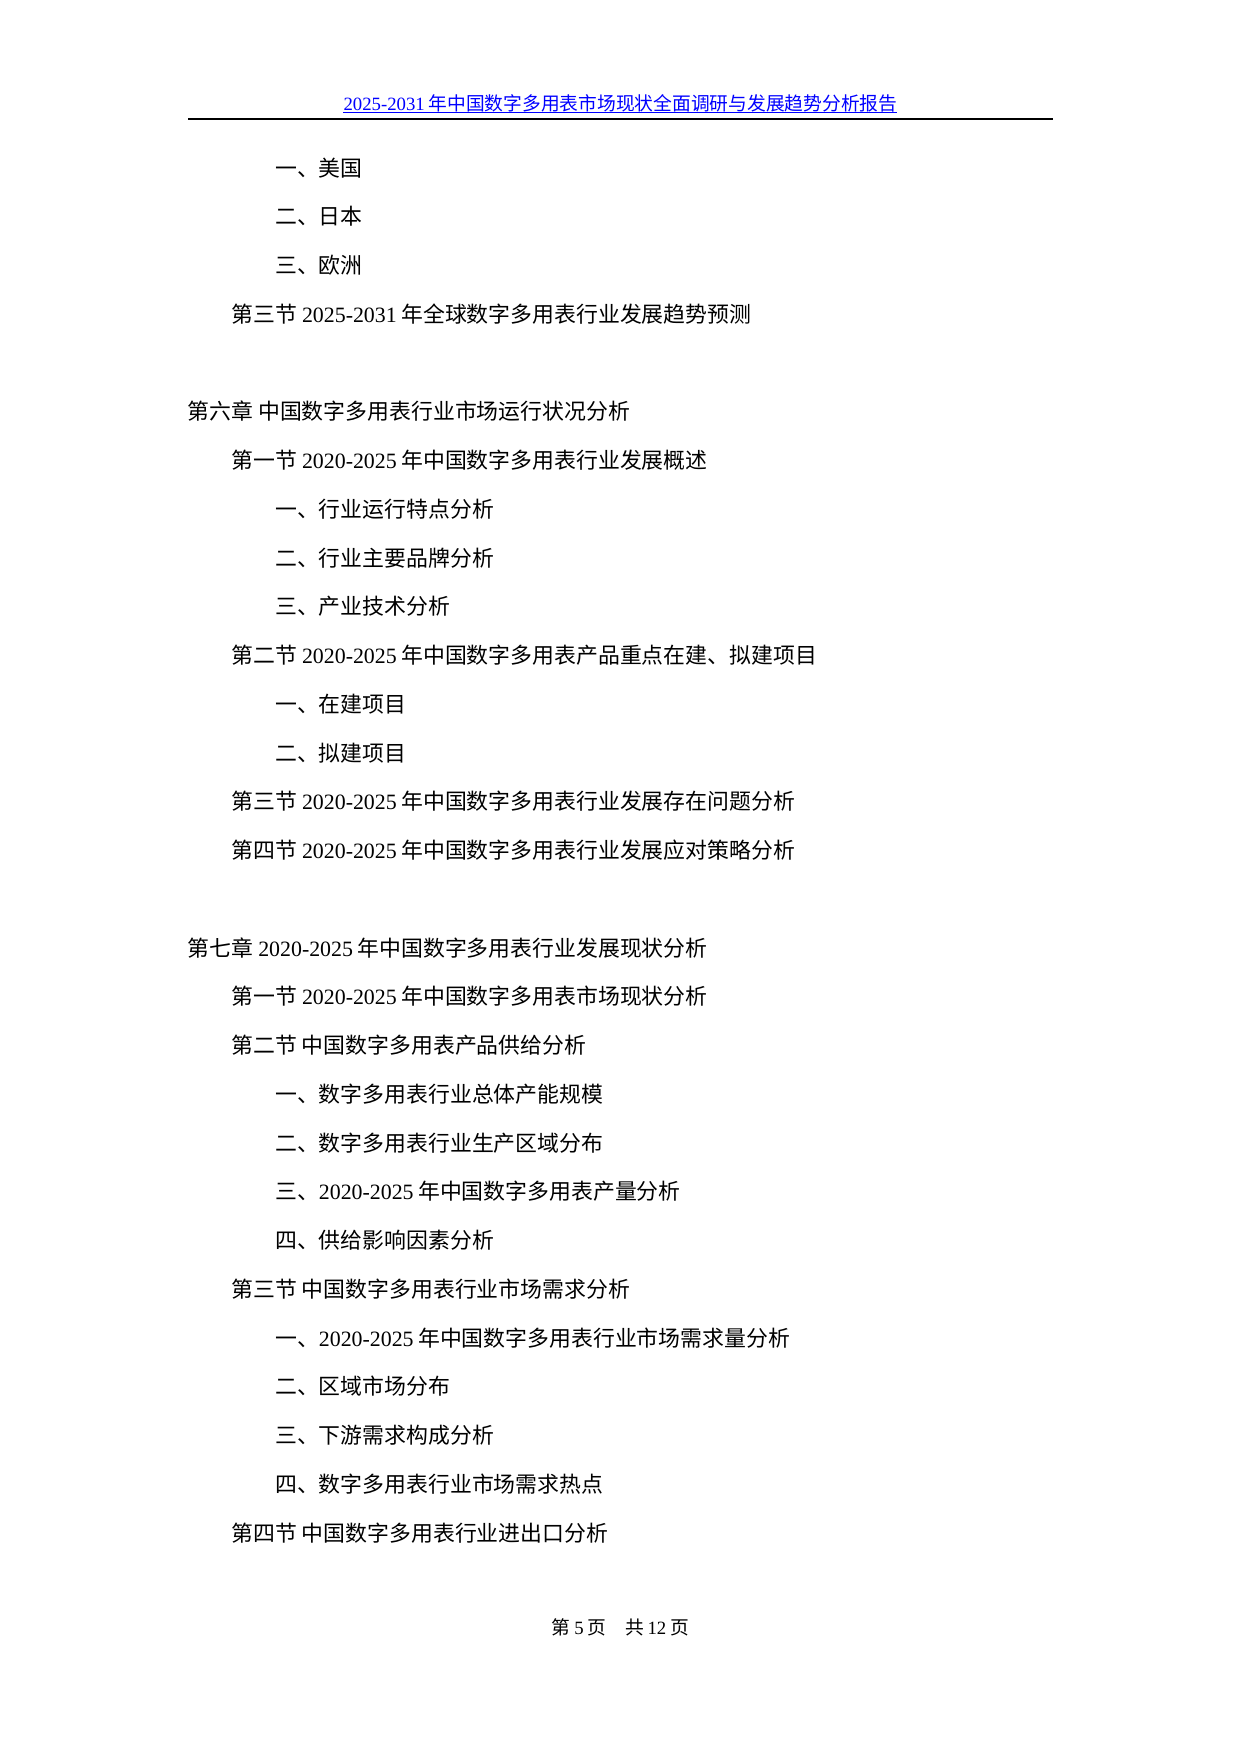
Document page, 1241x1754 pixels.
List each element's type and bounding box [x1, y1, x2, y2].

text [187, 150, 1053, 1548]
